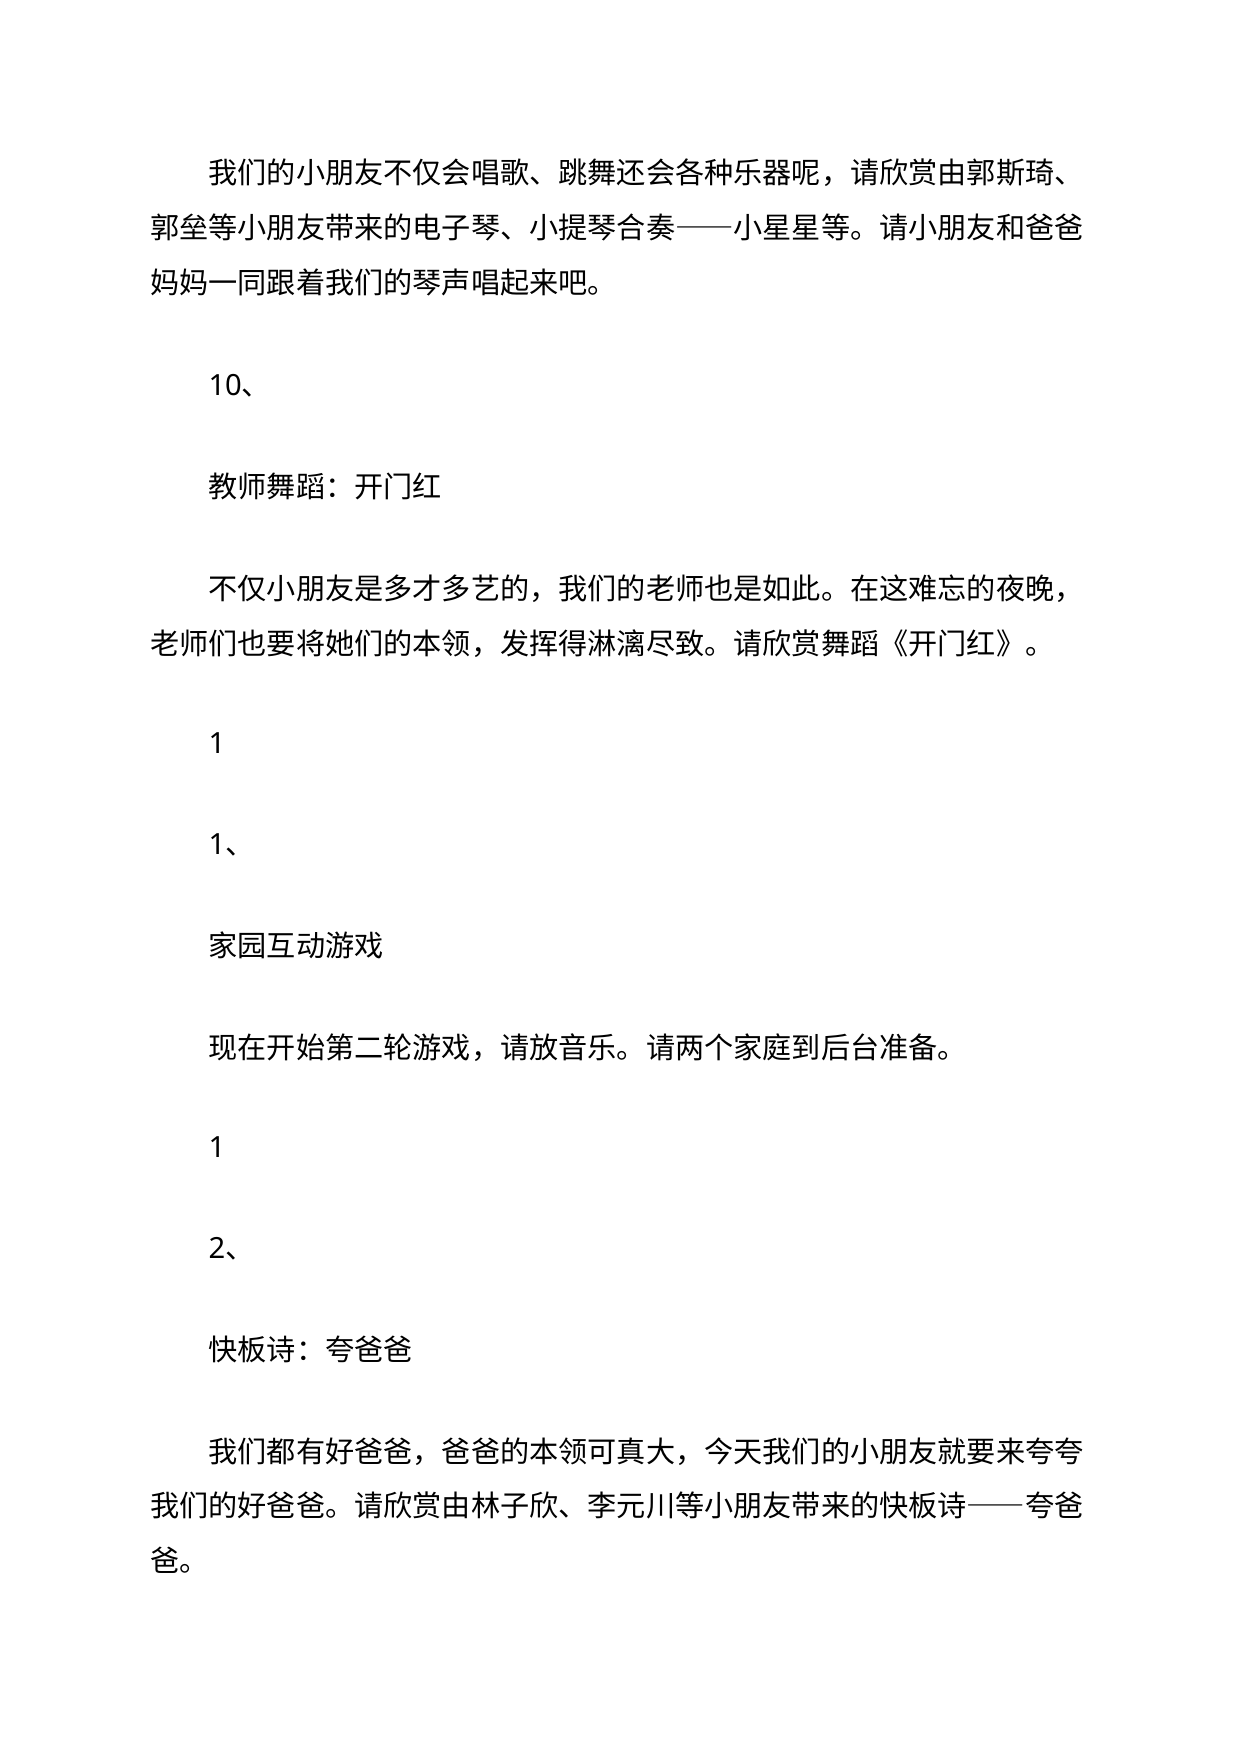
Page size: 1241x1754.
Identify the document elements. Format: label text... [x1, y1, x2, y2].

text 教师舞蹈：开门红 [150, 463, 1090, 506]
text 我们都有好爸爸，爸爸的本领可真大，今天我们的小朋友就要来夸夸我们的好爸爸。请欣赏由林子欣、李元川等小朋友带来的快板诗——夸爸爸。 [150, 1428, 1090, 1580]
text 家园互动游戏 [150, 922, 1090, 965]
text 不仅小朋友是多才多艺的，我们的老师也是如此。在这难忘的夜晚，老师们也要将她们的本领，发挥得淋漓尽致。请欣赏舞蹈《开门红》。 [150, 565, 1090, 662]
text 我们的小朋友不仅会唱歌、跳舞还会各种乐器呢，请欣赏由郭斯琦、郭垒等小朋友带来的电子琴、小提琴合奏——小星星等。请小朋友和爸爸妈妈一同跟着我们的琴声唱起来吧。 [150, 150, 1090, 302]
text 快板诗：夸爸爸 [150, 1326, 1090, 1369]
text 10、 [150, 362, 1090, 404]
text 2、 [150, 1224, 1090, 1267]
text 1、 [150, 820, 1090, 863]
text 1 [150, 722, 1090, 762]
text 现在开始第二轮游戏，请放音乐。请两个家庭到后台准备。 [150, 1024, 1090, 1066]
text 1 [150, 1126, 1090, 1166]
